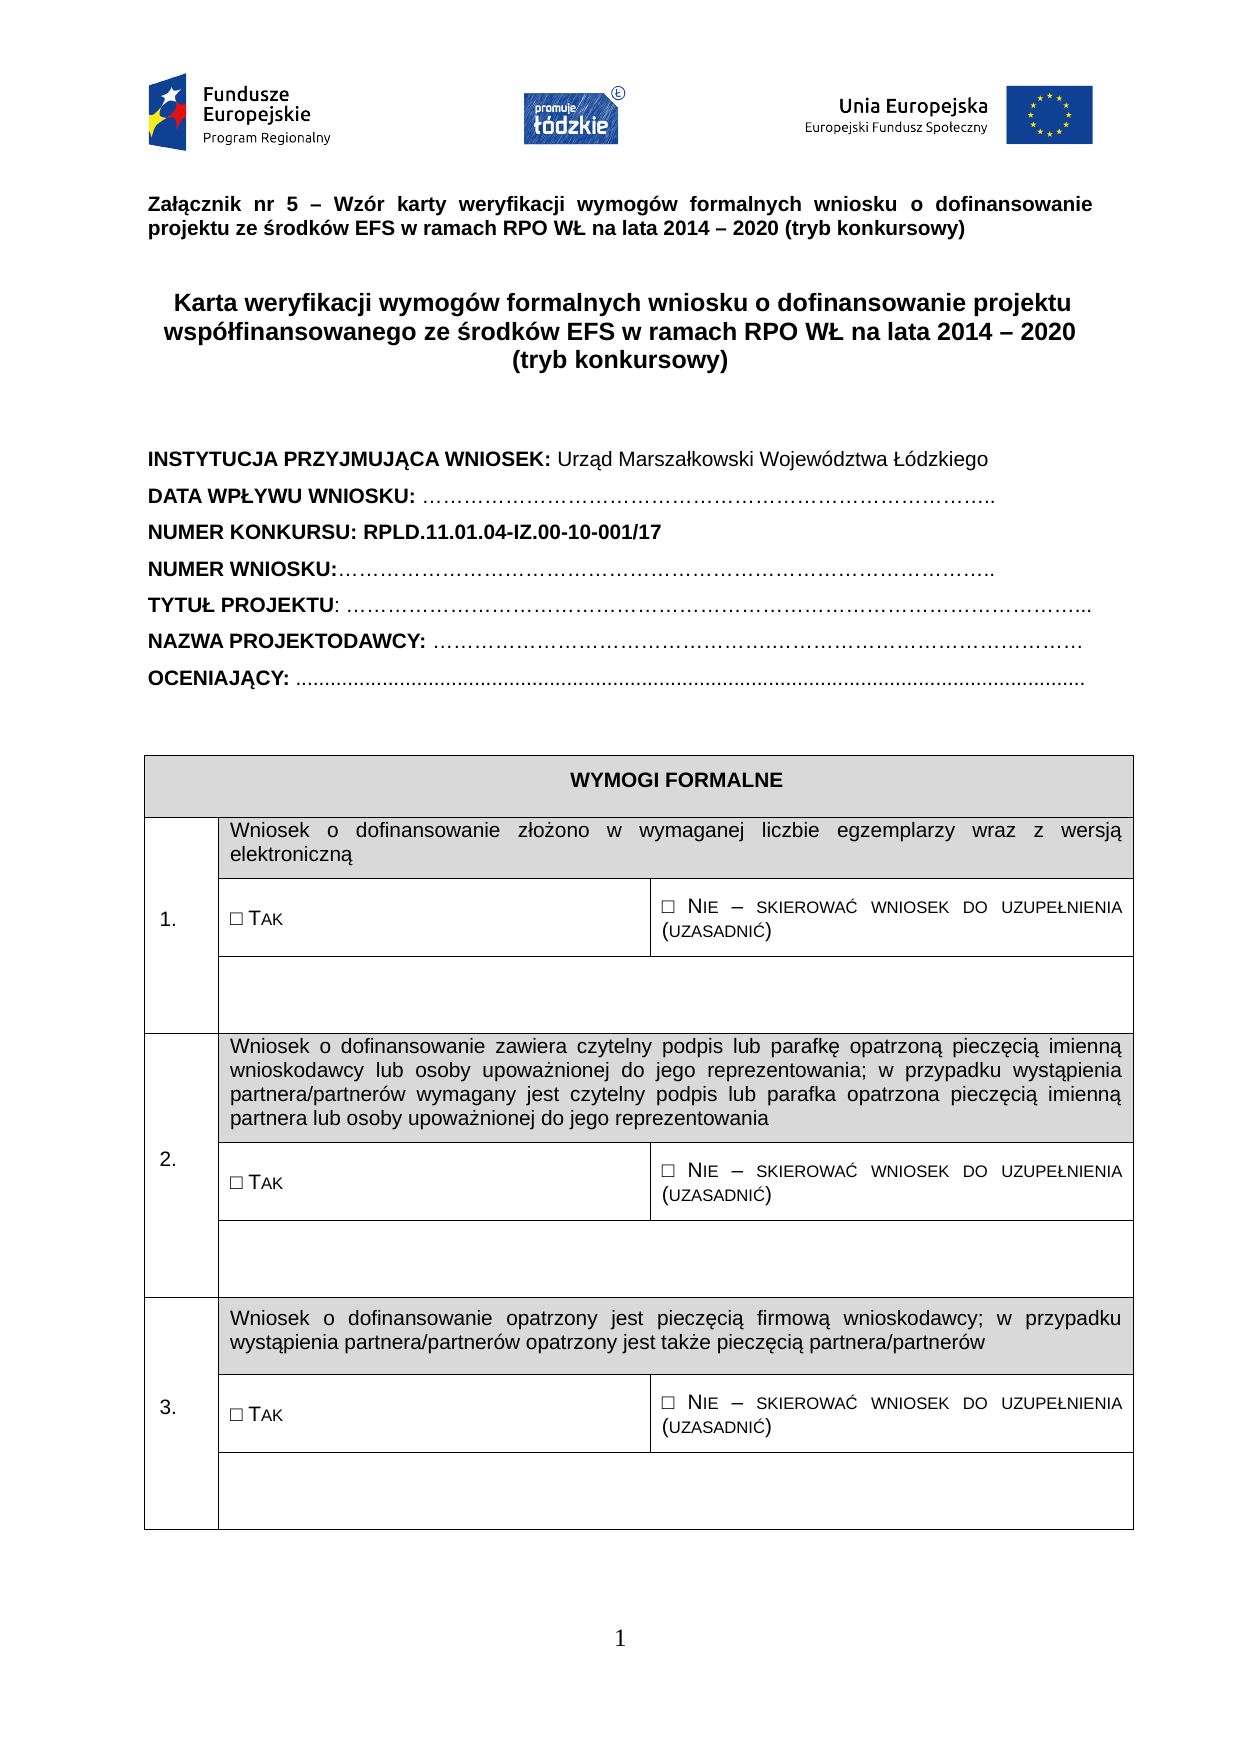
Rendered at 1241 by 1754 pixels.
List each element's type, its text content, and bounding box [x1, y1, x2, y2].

table_cell [219, 957, 1133, 1033]
table_cell 3. [145, 1298, 218, 1529]
text NUMER WNIOSKU:………………………………………………………………………………….. [148, 556, 1093, 580]
table_cell Wniosek o dofinansowanie złożono w wymaganej liczbie egzemplarzy wraz z wersją elektroniczną [219, 818, 1133, 878]
text NUMER KONKURSU: RPLD.11.01.04-IZ.00-10-001/17 [148, 520, 1093, 544]
text Karta weryfikacji wymogów formalnych wniosku o dofinansowanie projektu współfinansowanego ze środków EFS w ramach RPO WŁ na lata 2014 – 2020 [148, 288, 1093, 345]
table_cell Wniosek o dofinansowanie zawiera czytelny podpis lub parafkę opatrzoną pieczęcią imienną wnioskodawcy lub osoby upoważnionej do jego reprezentowania; w przypadku wystąpienia partnera/partnerów wymagany jest czytelny podpis lub parafka opatrzona pieczęcią imienną partnera lub osoby upoważnionej do jego reprezentowania [219, 1034, 1133, 1142]
table_cell [219, 1453, 1133, 1529]
table_cell □ Tak [219, 1143, 650, 1220]
picture [148, 73, 1093, 151]
table_cell □ Nie – skierować wniosek do uzupełnienia (uzasadnić) [651, 1143, 1133, 1220]
text NAZWA PROJEKTODAWCY: ………………………………………….……………………………………… [148, 629, 1093, 653]
text Załącznik nr 5 – Wzór karty weryfikacji wymogów formalnych wniosku o dofinansowanie projektu ze środków EFS w ramach RPO WŁ na lata 2014 – 2020 (tryb konkursowy) [148, 192, 1093, 240]
text DATA WPŁYWU WNIOSKU: ……………………………………………………………………….. [148, 483, 1093, 507]
table_cell □ Nie – skierować wniosek do uzupełnienia (uzasadnić) [651, 879, 1133, 956]
table_cell [219, 1221, 1133, 1297]
text (tryb konkursowy) [148, 345, 1093, 374]
table_cell 1. [145, 818, 218, 1033]
text INSTYTUCJA PRZYJMUJĄCA WNIOSEK: Urząd Marszałkowski Województwa Łódzkiego [148, 447, 1093, 471]
table_cell □ Tak [219, 1375, 650, 1452]
text OCENIAJĄCY: ......................................................................................................................................... [148, 666, 1093, 690]
text TYTUŁ PROJEKTU: ……………………………………………………………………………………………... [148, 593, 1093, 617]
table_cell 2. [145, 1034, 218, 1297]
table_cell □ Tak [219, 879, 650, 956]
table_cell □ Nie – skierować wniosek do uzupełnienia (uzasadnić) [651, 1375, 1133, 1452]
table_cell Wniosek o dofinansowanie opatrzony jest pieczęcią firmową wnioskodawcy; w przypadku wystąpienia partnera/partnerów opatrzony jest także pieczęcią partnera/partnerów [219, 1298, 1133, 1374]
table_header WYMOGI FORMALNE [145, 756, 1133, 817]
